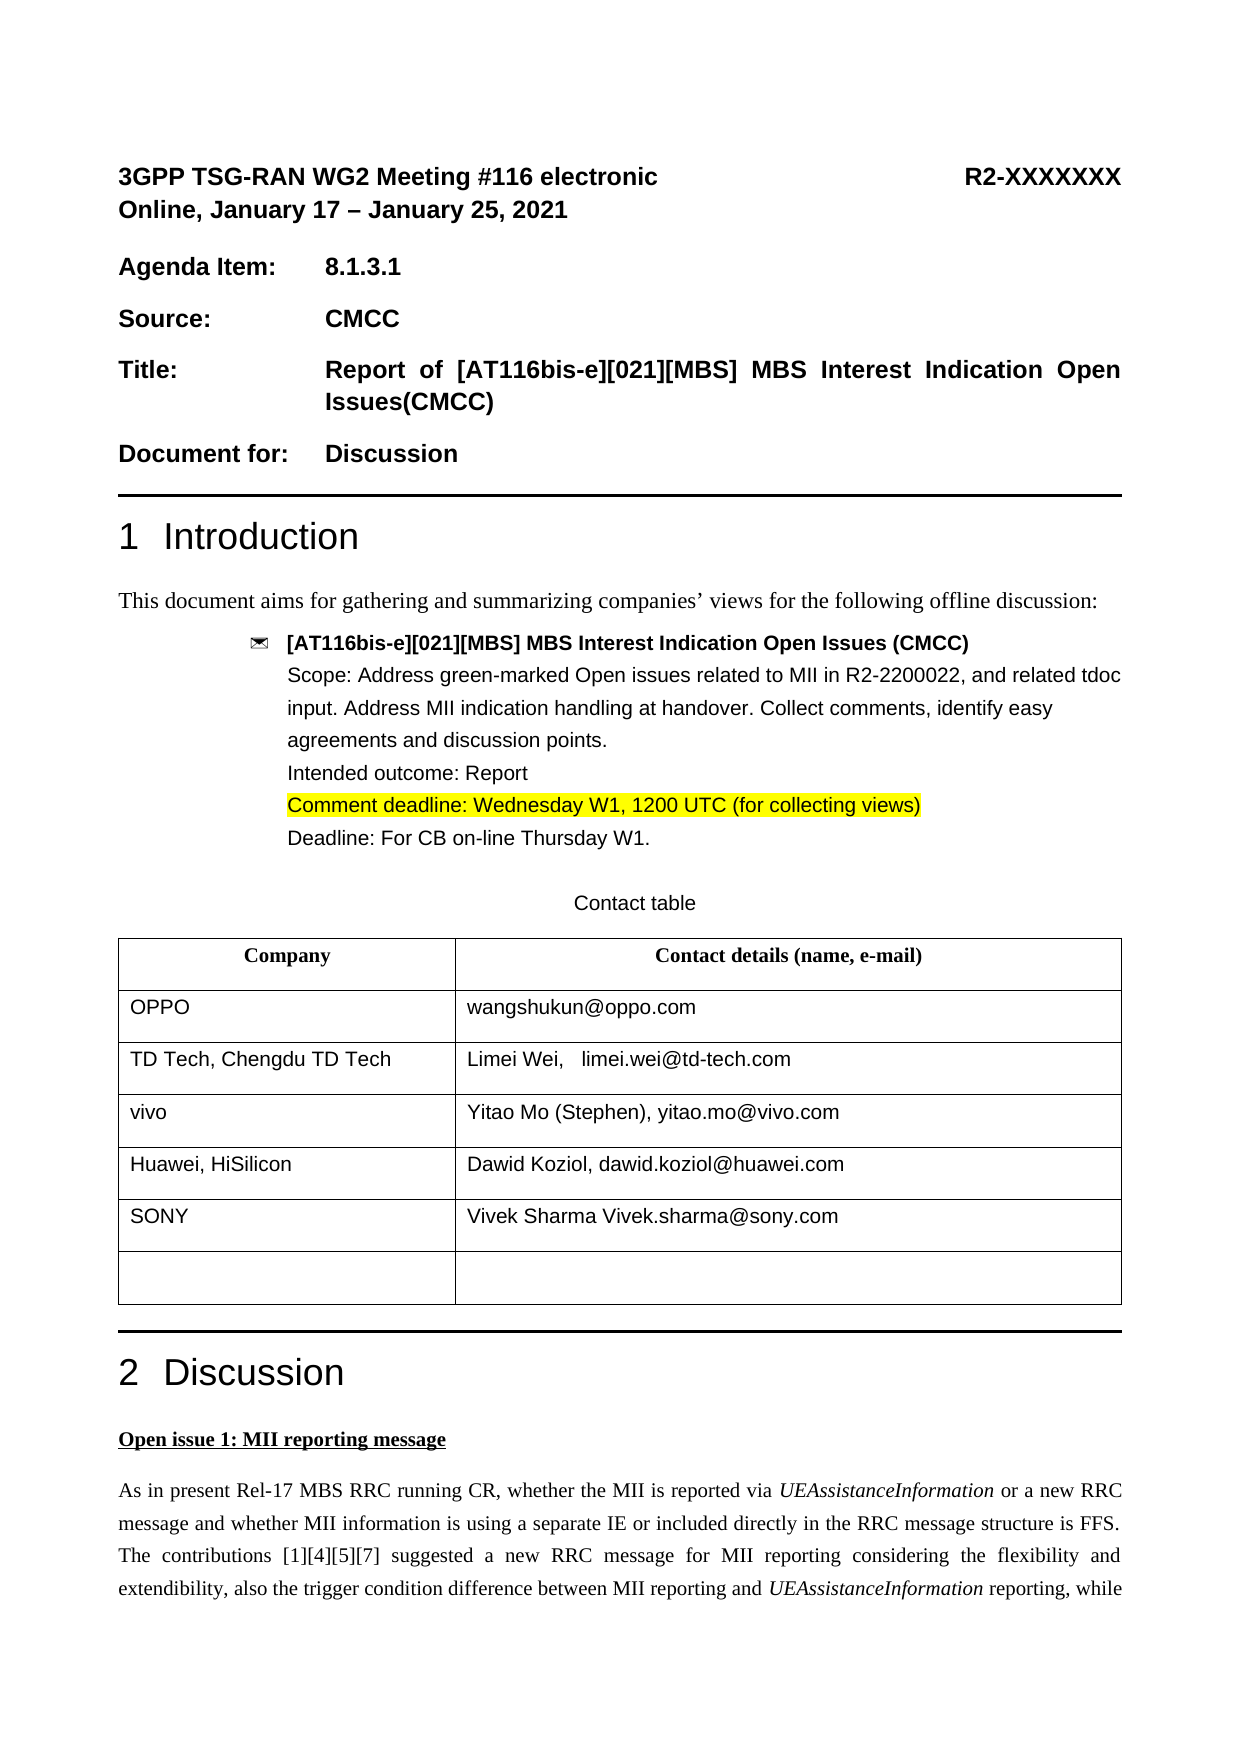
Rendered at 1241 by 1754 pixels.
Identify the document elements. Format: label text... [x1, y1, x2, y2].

text Source: CMCC [118, 302, 1122, 334]
text Title: Report of [AT116bis-e][021][MBS] MBS Interest Indication Open Issues(CMCC) [118, 353, 1122, 418]
text Document for: Discussion [118, 437, 1122, 469]
text Open issue 1: MII reporting message [118, 1423, 1122, 1455]
table_cell Limei Wei, limei.wei@td-tech.com [456, 1043, 1121, 1094]
table_header Contact details (name, e-mail) [456, 939, 1121, 990]
table_cell Vivek Sharma Vivek.sharma@sony.com [456, 1200, 1121, 1251]
subtitle Discussion [118, 1333, 1122, 1404]
table_cell [456, 1252, 1121, 1303]
table_cell wangshukun@oppo.com [456, 991, 1121, 1042]
text Contact table [148, 886, 1122, 919]
table_cell OPPO [119, 991, 455, 1042]
text Deadline: For CB on-line Thursday W1. [249, 821, 1122, 854]
table_cell Yitao Mo (Stephen), yitao.mo@vivo.com [456, 1095, 1121, 1147]
text 3GPP TSG-RAN WG2 Meeting #116 electronic R2-XXXXXXX Online, January 17 – January 25, 2021 [118, 160, 1122, 225]
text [118, 1474, 1122, 1604]
table_cell TD Tech, Chengdu TD Tech [119, 1043, 455, 1094]
subtitle Introduction [118, 497, 1122, 568]
table_cell Huawei, HiSilicon [119, 1148, 455, 1199]
table_cell vivo [119, 1095, 455, 1147]
text Comment deadline: Wednesday W1, 1200 UTC (for collecting views) [249, 789, 1122, 821]
table_cell [119, 1252, 455, 1303]
text Intended outcome: Report [249, 756, 1122, 789]
text [AT116bis-e][021][MBS] MBS Interest Indication Open Issues (CMCC) [249, 626, 1122, 659]
text Agenda Item: 8.1.3.1 [118, 250, 1122, 283]
table_cell SONY [119, 1200, 455, 1251]
text This document aims for gathering and summarizing companies’ views for the following offline discussion: [118, 587, 1122, 614]
table_header Company [119, 939, 455, 990]
text Scope: Address green-marked Open issues related to MII in R2-2200022, and related tdoc input. Address MII indication handling at handover. Collect comments, identify easy agreements and discussion points. [249, 659, 1122, 756]
table_cell Dawid Koziol, dawid.koziol@huawei.com [456, 1148, 1121, 1199]
